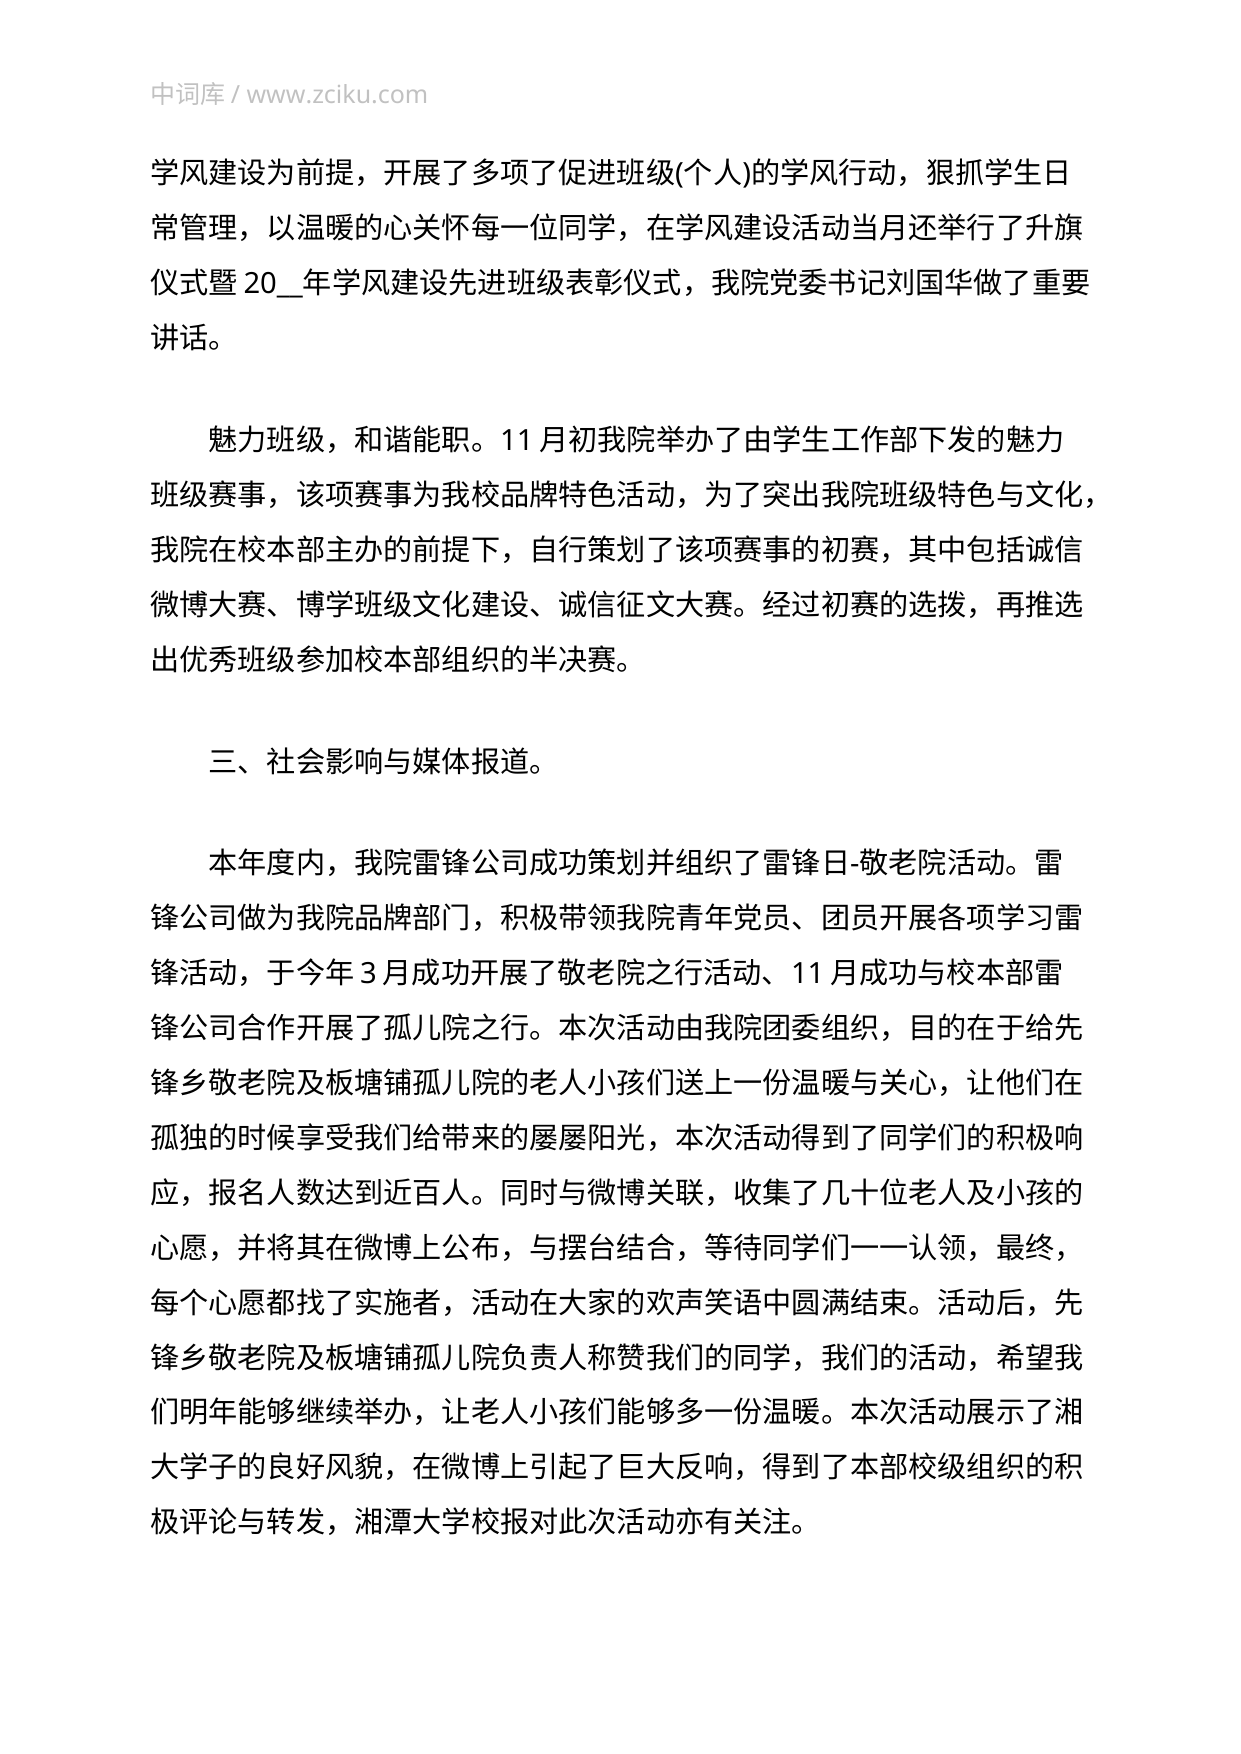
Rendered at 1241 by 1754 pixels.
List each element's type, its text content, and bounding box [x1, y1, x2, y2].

text 魅力班级，和谐能职。11月初我院举办了由学生工作部下发的魅力班级赛事，该项赛事为我校品牌特色活动，为了突出我院班级特色与文化，我院在校本部主办的前提下，自行策划了该项赛事的初赛，其中包括诚信微博大赛、博学班级文化建设、诚信征文大赛。经过初赛的选拨，再推选出优秀班级参加校本部组织的半决赛。 [150, 417, 1090, 679]
text 三、社会影响与媒体报道。 [150, 738, 1090, 780]
text 本年度内，我院雷锋公司成功策划并组织了雷锋日-敬老院活动。雷锋公司做为我院品牌部门，积极带领我院青年党员、团员开展各项学习雷锋活动，于今年3月成功开展了敬老院之行活动、11月成功与校本部雷锋公司合作开展了孤儿院之行。本次活动由我院团委组织，目的在于给先锋乡敬老院及板塘铺孤儿院的老人小孩们送上一份温暖与关心，让他们在孤独的时候享受我们给带来的屡屡阳光，本次活动得到了同学们的积极响应，报名人数达到近百人。同时与微博关联，收集了几十位老人及小孩的心愿，并将其在微博上公布，与摆台结合，等待同学们一一认领，最终，每个心愿都找了实施者，活动在大家的欢声笑语中圆满结束。活动后，先锋乡敬老院及板塘铺孤儿院负责人称赞我们的同学，我们的活动，希望我们明年能够继续举办，让老人小孩们能够多一份温暖。本次活动展示了湘大学子的良好风貌，在微博上引起了巨大反响，得到了本部校级组织的积极评论与转发，湘潭大学校报对此次活动亦有关注。 [150, 840, 1090, 1541]
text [150, 150, 1090, 357]
